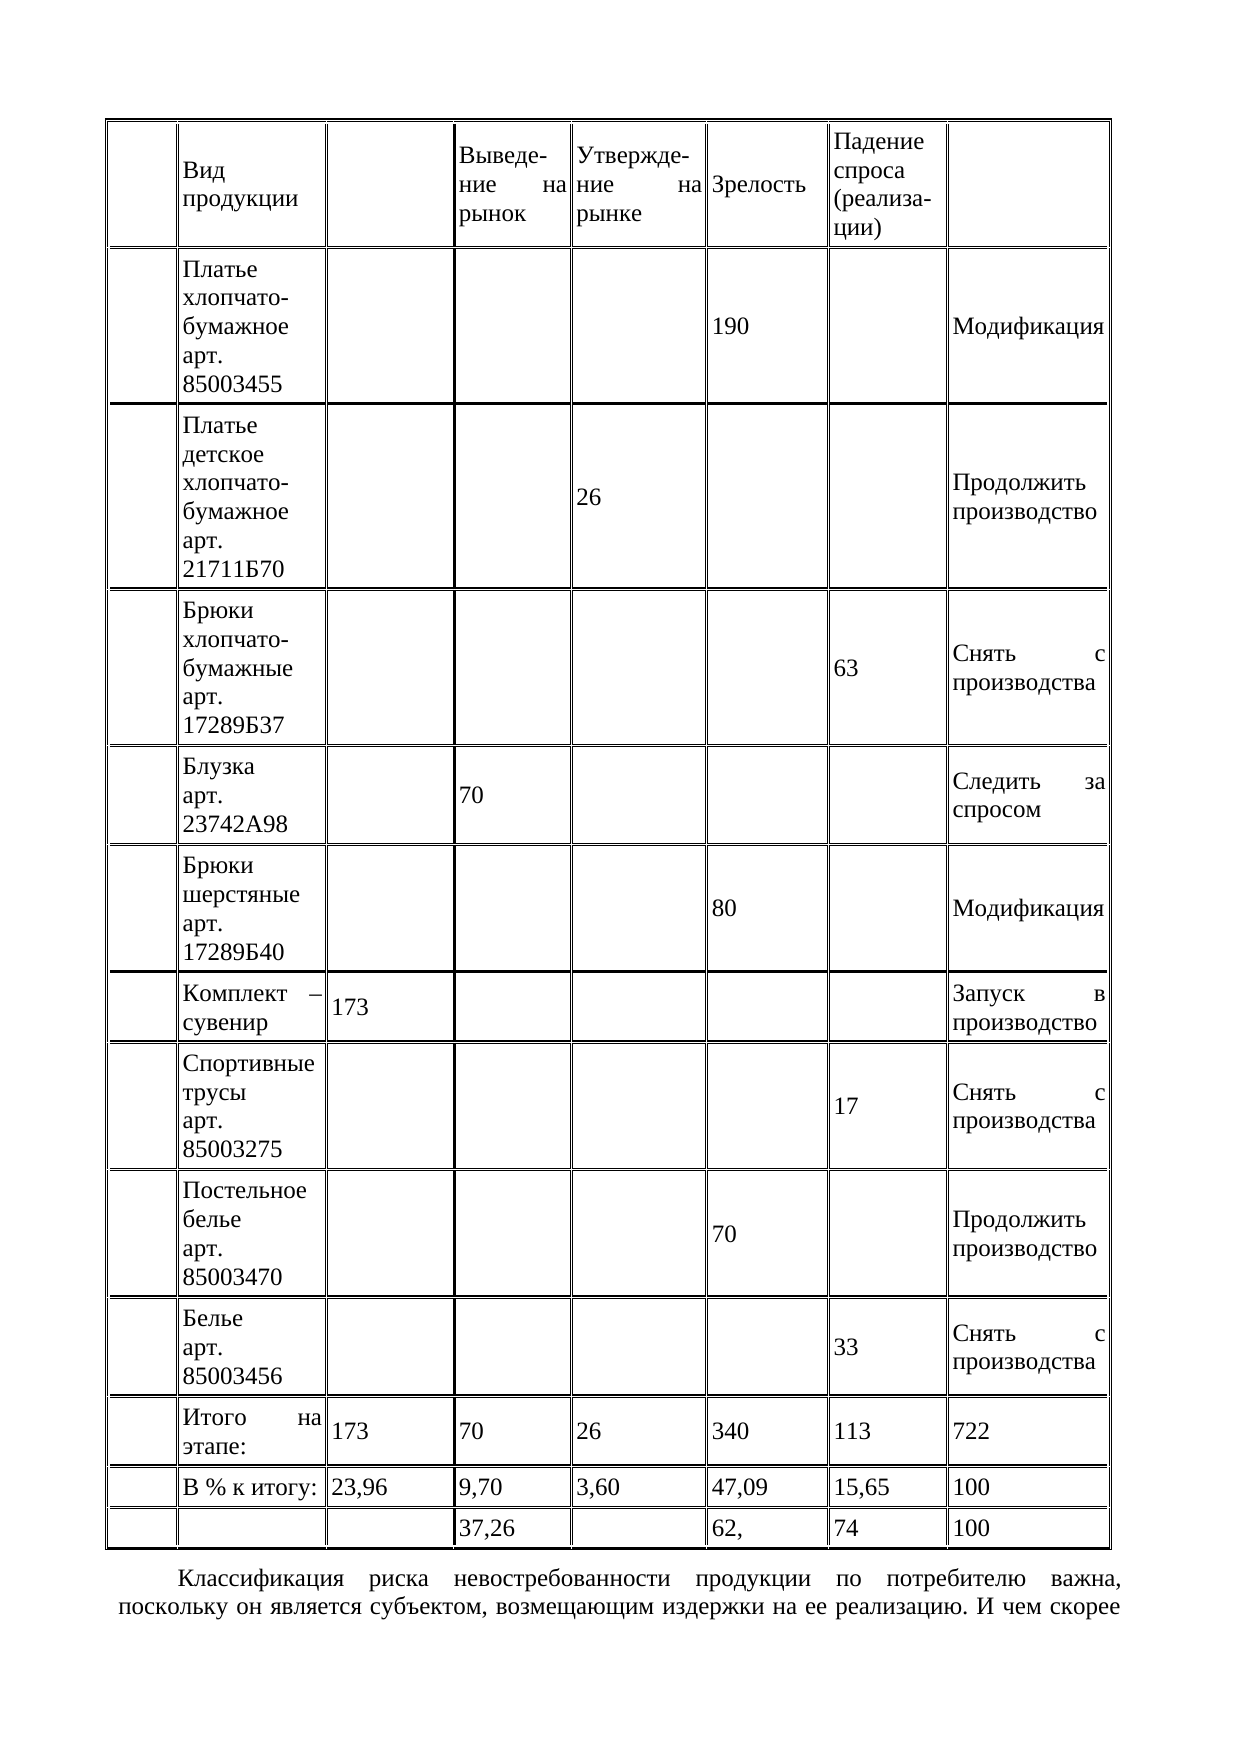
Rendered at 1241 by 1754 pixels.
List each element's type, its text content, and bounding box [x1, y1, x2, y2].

table_cell [328, 1299, 453, 1394]
table_cell 722 [949, 1394, 1109, 1464]
table_cell [108, 1394, 176, 1464]
table_cell 74 [829, 1509, 948, 1547]
table_cell 15,65 [830, 1468, 946, 1506]
table_cell [708, 747, 827, 842]
table_cell [573, 747, 705, 842]
table_cell Следить за спросом [949, 744, 1109, 842]
table_cell 17 [830, 1044, 946, 1168]
table_cell [573, 1299, 705, 1394]
table_cell 63 [830, 591, 946, 743]
table_cell [328, 1044, 453, 1168]
table_cell [108, 587, 176, 743]
table_cell [328, 591, 453, 743]
table_cell [108, 970, 176, 1040]
table_cell [456, 591, 570, 743]
table_cell [108, 1040, 176, 1168]
table_cell [708, 1299, 827, 1394]
table_cell [328, 249, 453, 402]
table_cell [830, 846, 946, 970]
table_cell 173 [328, 973, 453, 1040]
table_cell [328, 405, 453, 587]
table_cell [106, 246, 178, 402]
table_cell Продолжить производство [949, 402, 1109, 587]
table_cell 26 [573, 405, 705, 587]
table_cell 70 [456, 747, 570, 842]
table_cell [573, 973, 705, 1040]
table_cell 33 [830, 1299, 946, 1394]
table_cell [948, 122, 1109, 246]
table_cell 340 [708, 1398, 827, 1464]
table_cell В % к итогу: [179, 1468, 325, 1506]
table_cell 100 [948, 1506, 1110, 1547]
table_cell Платье детское хлопчато-бумажное арт. 21711Б70 [179, 405, 325, 587]
table_cell Модификация [949, 843, 1109, 970]
table_cell Продолжить производство [948, 1168, 1110, 1295]
table_cell 47,09 [708, 1468, 827, 1506]
table_cell Утвержде-ние на рынке [572, 122, 707, 246]
table_cell [178, 1509, 326, 1547]
table_cell [830, 747, 946, 842]
table_cell Спортивные трусы арт. 85003275 [179, 1044, 325, 1168]
table_cell 37,26 [454, 1509, 572, 1547]
table_cell [456, 249, 570, 402]
table_cell 113 [830, 1398, 946, 1464]
table_cell [573, 1171, 705, 1295]
table_cell [456, 1044, 570, 1168]
table_cell [108, 402, 176, 587]
table_cell [328, 1171, 453, 1295]
table_cell [328, 747, 453, 842]
table_cell [830, 405, 946, 587]
table_cell [108, 843, 176, 970]
table_cell Блузка арт. 23742А98 [179, 747, 325, 842]
table_cell [456, 846, 570, 970]
table_cell [573, 591, 705, 743]
table_cell [708, 591, 827, 743]
table_cell 26 [573, 1398, 705, 1464]
table_cell 23,96 [328, 1468, 453, 1506]
table_cell 62, [707, 1509, 828, 1547]
table_cell [456, 1299, 570, 1394]
table_cell [328, 846, 453, 970]
table_cell [456, 405, 570, 587]
table_cell [830, 1171, 946, 1295]
table_cell Запуск в производство [949, 970, 1109, 1040]
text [118, 1563, 1122, 1620]
table_cell [708, 973, 827, 1040]
table_cell [108, 122, 178, 246]
table_cell [326, 120, 454, 246]
table_cell Модификация [948, 246, 1110, 402]
table_cell [573, 249, 705, 402]
table_cell 70 [456, 1398, 570, 1464]
table_cell [708, 1044, 827, 1168]
table_cell Зрелость [707, 122, 828, 246]
table_cell Комплект – сувенир [179, 973, 325, 1040]
table_cell Снять с производства [949, 587, 1109, 743]
table_cell [456, 1171, 570, 1295]
table_cell Выведе-ние на рынок [454, 122, 572, 246]
table_cell 3,60 [573, 1468, 705, 1506]
table_cell 190 [708, 249, 827, 402]
table_cell [830, 973, 946, 1040]
table_cell [708, 405, 827, 587]
table_cell [108, 1464, 176, 1506]
table_cell [108, 1295, 176, 1394]
table_cell 100 [949, 1464, 1109, 1506]
table_cell [106, 1506, 178, 1547]
table_cell Вид продукции [178, 122, 326, 246]
table_cell Брюки хлопчато-бумажные арт. 17289Б37 [179, 591, 325, 743]
table_cell [573, 1044, 705, 1168]
table_cell [106, 1168, 178, 1295]
table_cell Падение спроса (реализа-ции) [829, 122, 948, 246]
table_cell [456, 973, 570, 1040]
table_cell [108, 744, 176, 842]
table_cell Белье арт. 85003456 [179, 1299, 325, 1394]
table_cell 70 [708, 1171, 827, 1295]
table_cell [830, 249, 946, 402]
table_cell Платье хлопчато-бумажное арт. 85003455 [179, 249, 325, 402]
table_cell [572, 1509, 707, 1547]
table_cell 173 [328, 1398, 453, 1464]
table_cell Снять с производства [949, 1295, 1109, 1394]
table_cell 80 [708, 846, 827, 970]
table_cell [326, 1509, 454, 1547]
table_cell Итого на этапе: [179, 1398, 325, 1464]
table_cell [573, 846, 705, 970]
table_cell Снять с производства [949, 1040, 1109, 1168]
table_cell Постельное белье арт. 85003470 [179, 1171, 325, 1295]
table_cell Брюки шерстяные арт. 17289Б40 [179, 846, 325, 970]
table_cell 9,70 [456, 1468, 570, 1506]
